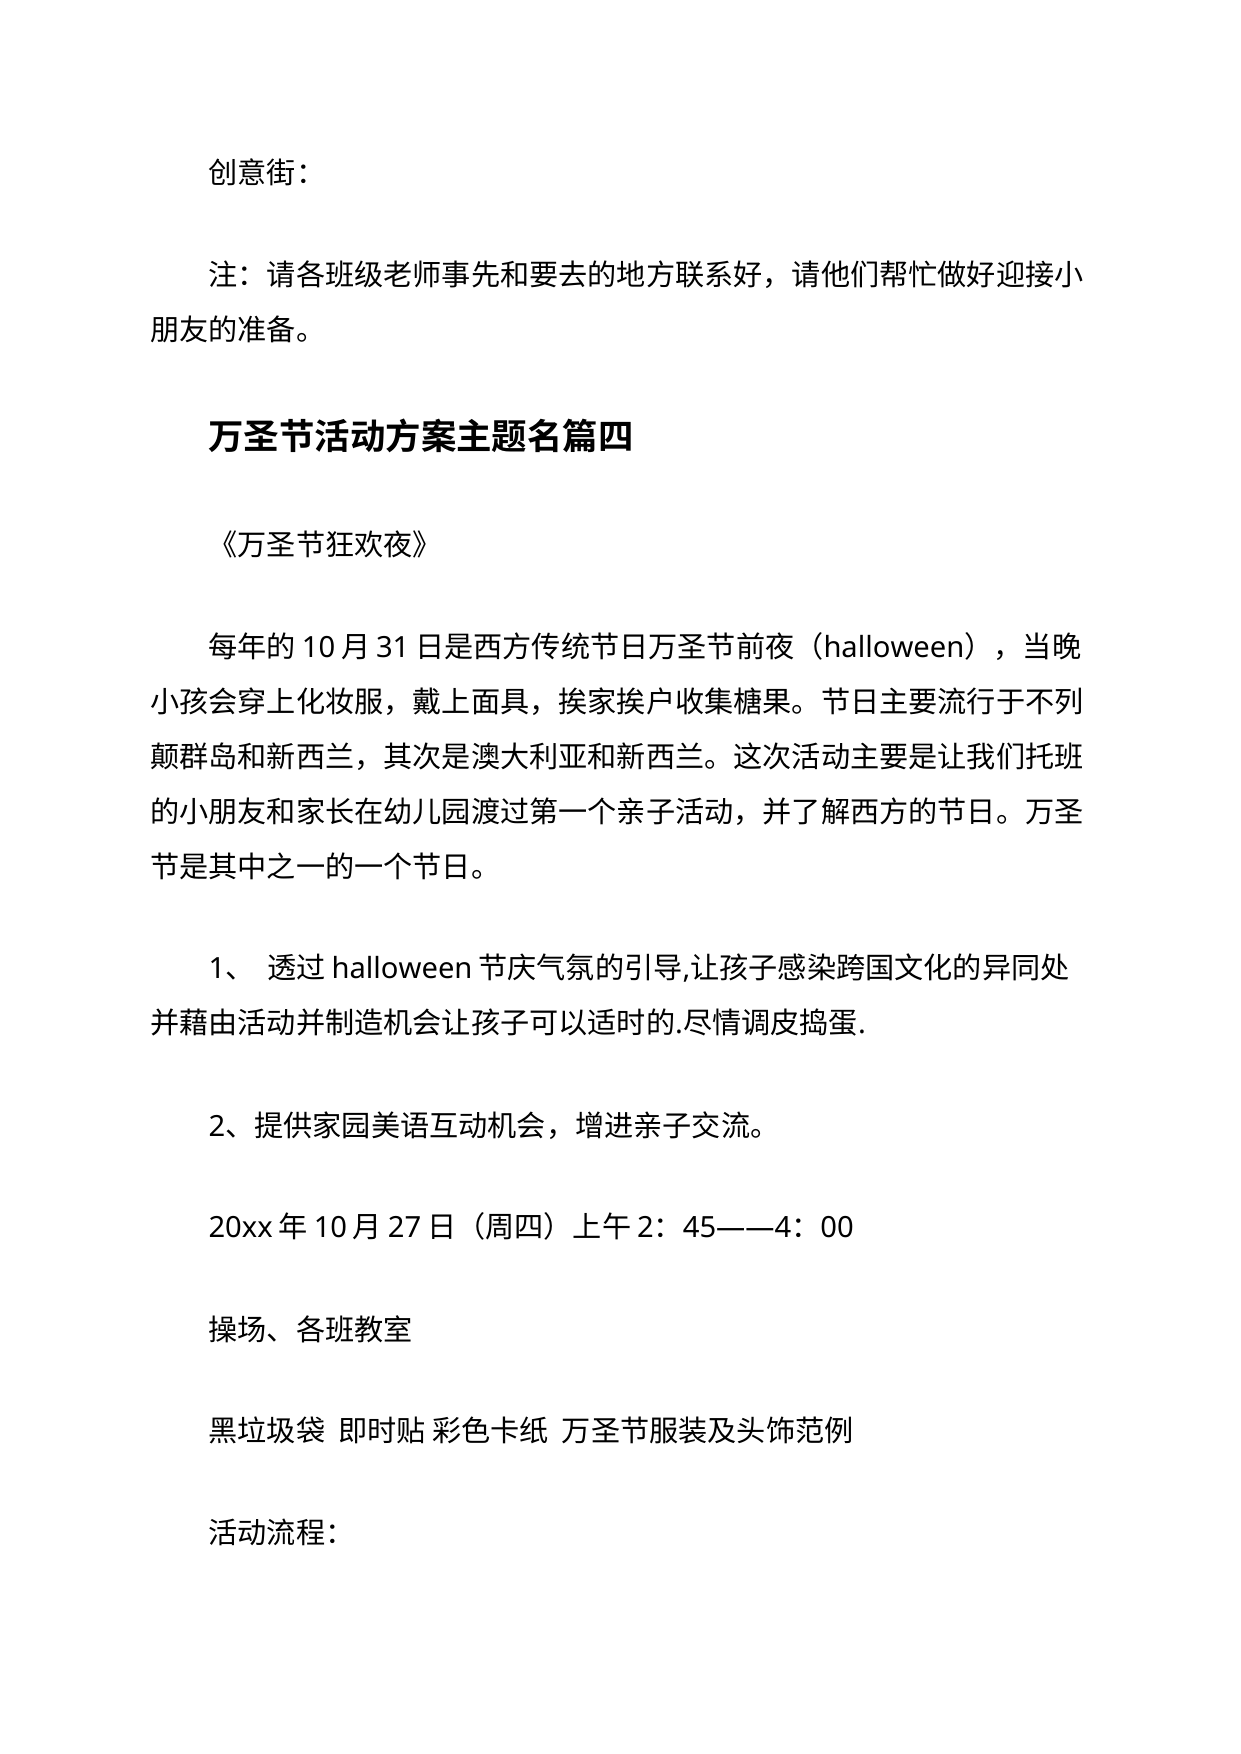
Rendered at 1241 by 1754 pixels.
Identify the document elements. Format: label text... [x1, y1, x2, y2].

text 《万圣节狂欢夜》 [150, 522, 1090, 564]
text 20xx年10月27日（周四）上午2：45——4：00 [150, 1204, 1090, 1246]
text 万圣节活动方案主题名篇四 [150, 408, 1090, 460]
text 活动流程： [150, 1509, 1090, 1552]
text 每年的10月31日是西方传统节日万圣节前夜（halloween），当晚小孩会穿上化妆服，戴上面具，挨家挨户收集榶果。节日主要流行于不列颠群岛和新西兰，其次是澳大利亚和新西兰。这次活动主要是让我们托班的小朋友和家长在幼儿园渡过第一个亲子活动，并了解西方的节日。万圣节是其中之一的一个节日。 [150, 624, 1090, 886]
text 1、 透过halloween节庆气氛的引导,让孩子感染跨国文化的异同处并藉由活动并制造机会让孩子可以适时的.尽情调皮捣蛋. [150, 945, 1090, 1042]
text 注：请各班级老师事先和要去的地方联系好，请他们帮忙做好迎接小朋友的准备。 [150, 252, 1090, 349]
text 创意街： [150, 150, 1090, 192]
text 黑垃圾袋 即时贴 彩色卡纸 万圣节服装及头饰范例 [150, 1408, 1090, 1450]
text 2、提供家园美语互动机会，增进亲子交流。 [150, 1102, 1090, 1144]
text 操场、各班教室 [150, 1306, 1090, 1348]
